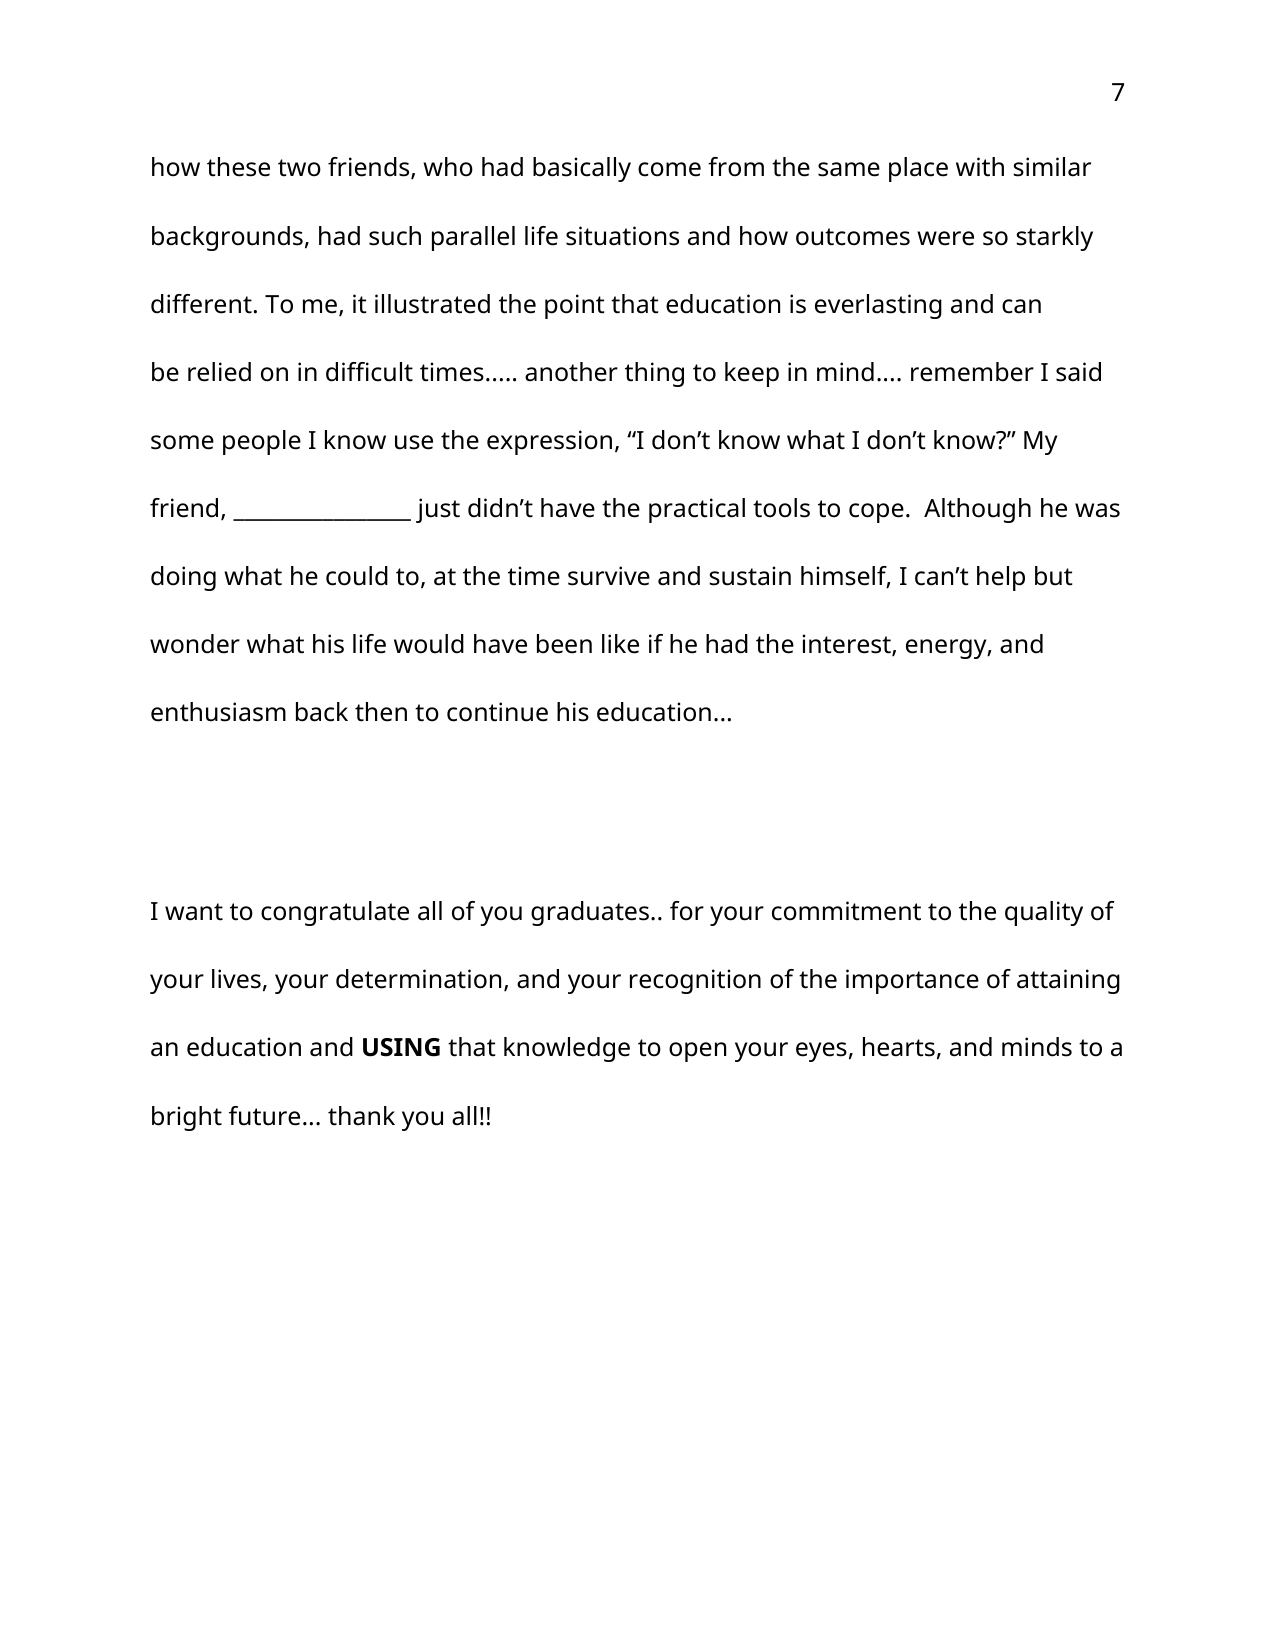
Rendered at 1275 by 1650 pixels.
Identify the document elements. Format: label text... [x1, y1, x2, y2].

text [150, 150, 1125, 729]
text I want to congratulate all of you graduates.. for your commitment to the quality of your lives, your determination, and your recognition of the importance of attaining an education and USING that knowledge to open your eyes, hearts, and minds to a bright future... thank you all!! [150, 894, 1125, 1132]
